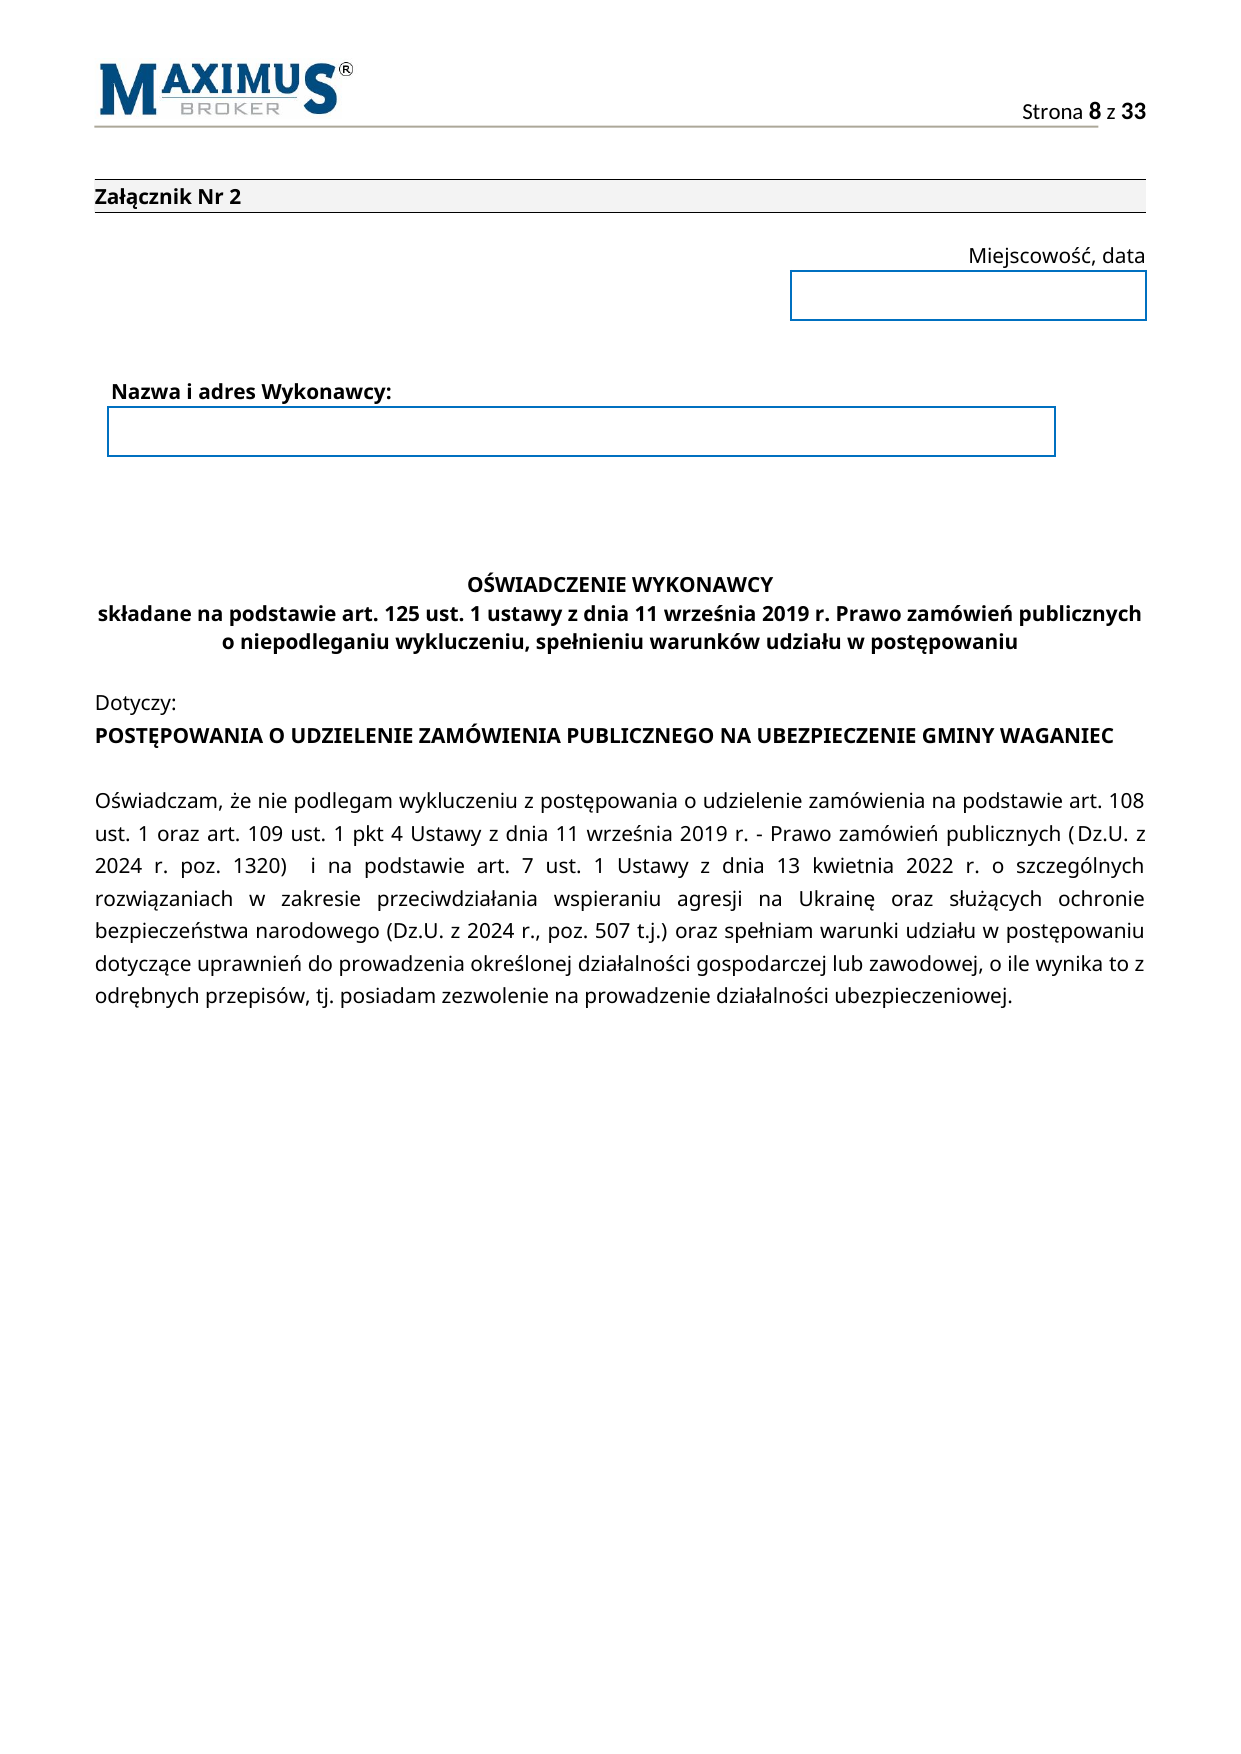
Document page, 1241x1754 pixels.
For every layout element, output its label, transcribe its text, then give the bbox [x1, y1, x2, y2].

text POSTĘPOWANIA O UDZIELENIE ZAMÓWIENIA PUBLICZNEGO NA UBEZPIECZENIE GMINY WAGANIEC [94, 721, 1146, 749]
text Nazwa i adres Wykonawcy: [94, 377, 1146, 406]
text Miejscowość, data [94, 241, 1146, 270]
text składane na podstawie art. 125 ust. 1 ustawy z dnia 11 września 2019 r. Prawo zamówień publicznych o niepodleganiu wykluczeniu, spełnieniu warunków udziału w postępowaniu [94, 599, 1146, 656]
table_header [109, 408, 1054, 454]
text Dotyczy: [94, 688, 1146, 717]
subtitle Załącznik Nr 2 [94, 180, 1146, 213]
text Oświadczam, że nie podlegam wykluczeniu z postępowania o udzielenie zamówienia na podstawie art. 108 ust. 1 oraz art. 109 ust. 1 pkt 4 Ustawy z dnia 11 września 2019 r. - Prawo zamówień publicznych (Dz.U. z 2024 r. poz. 1320) i na podstawie art. 7 ust. 1 Ustawy z dnia 13 kwietnia 2022 r. o szczególnych rozwiązaniach w zakresie przeciwdziałania wspieraniu agresji na Ukrainę oraz służących ochronie bezpieczeństwa narodowego (Dz.U. z 2024 r., poz. 507 t.j.) oraz spełniam warunki udziału w postępowaniu dotyczące uprawnień do prowadzenia określonej działalności gospodarczej lub zawodowej, o ile wynika to z odrębnych przepisów, tj. posiadam zezwolenie na prowadzenie działalności ubezpieczeniowej. [94, 786, 1146, 1010]
table_header [792, 272, 1145, 318]
picture [94, 58, 359, 119]
text OŚWIADCZENIE WYKONAWCY [94, 570, 1146, 599]
